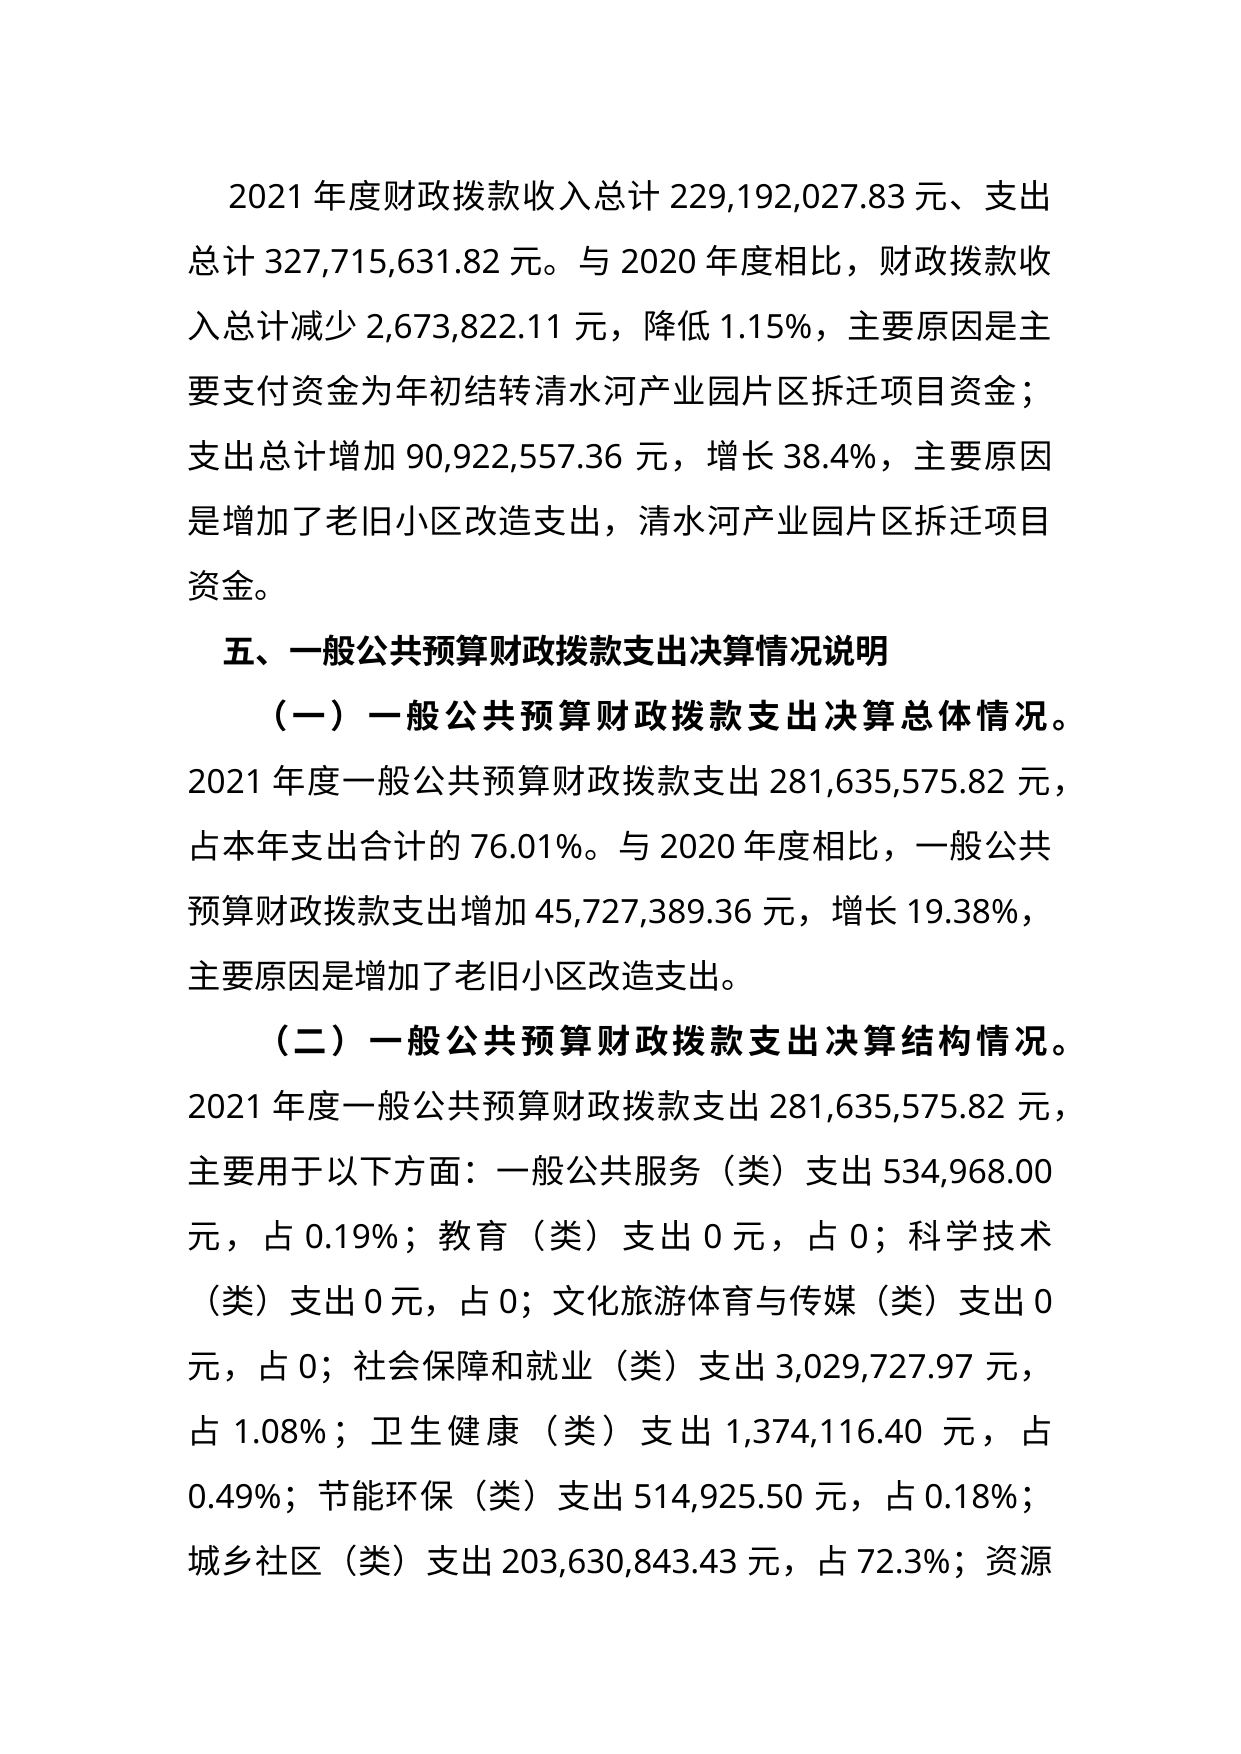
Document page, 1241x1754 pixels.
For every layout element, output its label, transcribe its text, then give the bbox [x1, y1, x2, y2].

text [187, 1007, 1053, 1592]
text （一）一般公共预算财政拨款支出决算总体情况。2021年度一般公共预算财政拨款支出281,635,575.82 元，占本年支出合计的76.01%。与2020年度相比，一般公共预算财政拨款支出增加45,727,389.36 元，增长19.38%，主要原因是增加了老旧小区改造支出。 [187, 682, 1053, 1007]
text 五、一般公共预算财政拨款支出决算情况说明 [187, 617, 1053, 682]
text 2021年度财政拨款收入总计229,192,027.83元、支出总计327,715,631.82元。与2020年度相比，财政拨款收入总计减少2,673,822.11 元，降低1.15%，主要原因是主要支付资金为年初结转清水河产业园片区拆迁项目资金；支出总计增加90,922,557.36 元，增长38.4%，主要原因是增加了老旧小区改造支出，清水河产业园片区拆迁项目资金。 [187, 162, 1053, 617]
